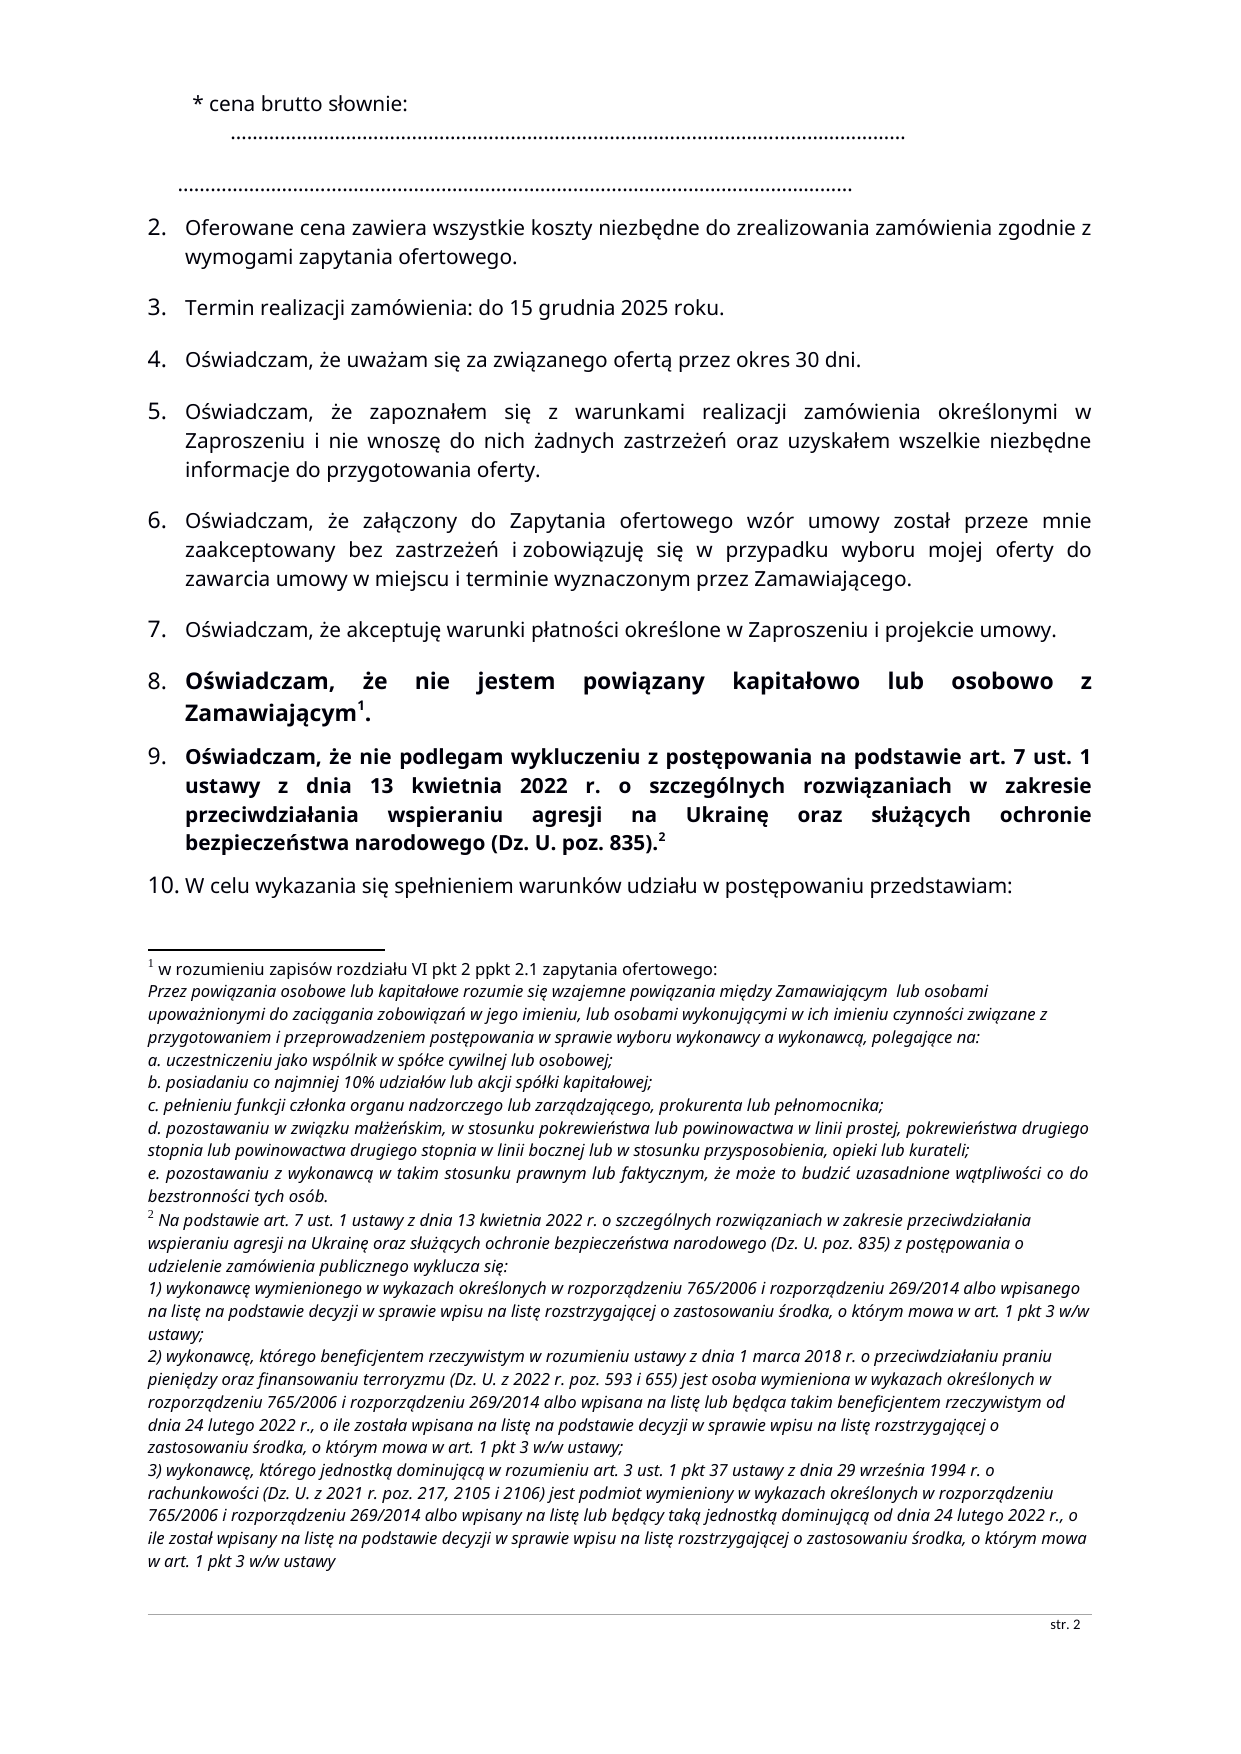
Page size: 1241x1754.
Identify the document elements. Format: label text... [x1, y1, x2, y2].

text * cena brutto słownie: …………………………………………………………………………………………………………… [192, 89, 1092, 146]
text …………………………………………………………………………………………………………… [148, 146, 1092, 198]
list Oświadczam, że zapoznałem się z warunkami realizacji zamówienia określonymi w Zaproszeniu i nie wnoszę do nich żadnych zastrzeżeń oraz uzyskałem wszelkie niezbędne informacje do przygotowania oferty. [147, 395, 1092, 483]
list W celu wykazania się spełnieniem warunków udziału w postępowaniu przedstawiam: [147, 869, 1092, 901]
list Oświadczam, że akceptuję warunki płatności określone w Zaproszeniu i projekcie umowy. [147, 613, 1092, 644]
list Oświadczam, że nie jestem powiązany kapitałowo lub osobowo z Zamawiającym. [147, 665, 1092, 728]
list Oświadczam, że załączony do Zapytania ofertowego wzór umowy został przeze mnie zaakceptowany bez zastrzeżeń i zobowiązuję się w przypadku wyboru mojej oferty do zawarcia umowy w miejscu i terminie wyznaczonym przez Zamawiającego. [147, 504, 1092, 592]
list Oferowane cena zawiera wszystkie koszty niezbędne do zrealizowania zamówienia zgodnie z wymogami zapytania ofertowego. [147, 211, 1092, 270]
list Oświadczam, że nie podlegam wykluczeniu z postępowania na podstawie art. 7 ust. 1 ustawy z dnia 13 kwietnia 2022 r. o szczególnych rozwiązaniach w zakresie przeciwdziałania wspieraniu agresji na Ukrainę oraz służących ochronie bezpieczeństwa narodowego (Dz. U. poz. 835). [147, 740, 1092, 857]
list Oświadczam, że uważam się za związanego ofertą przez okres 30 dni. [147, 343, 1092, 374]
list Termin realizacji zamówienia: do 15 grudnia 2025 roku. [147, 291, 1092, 322]
